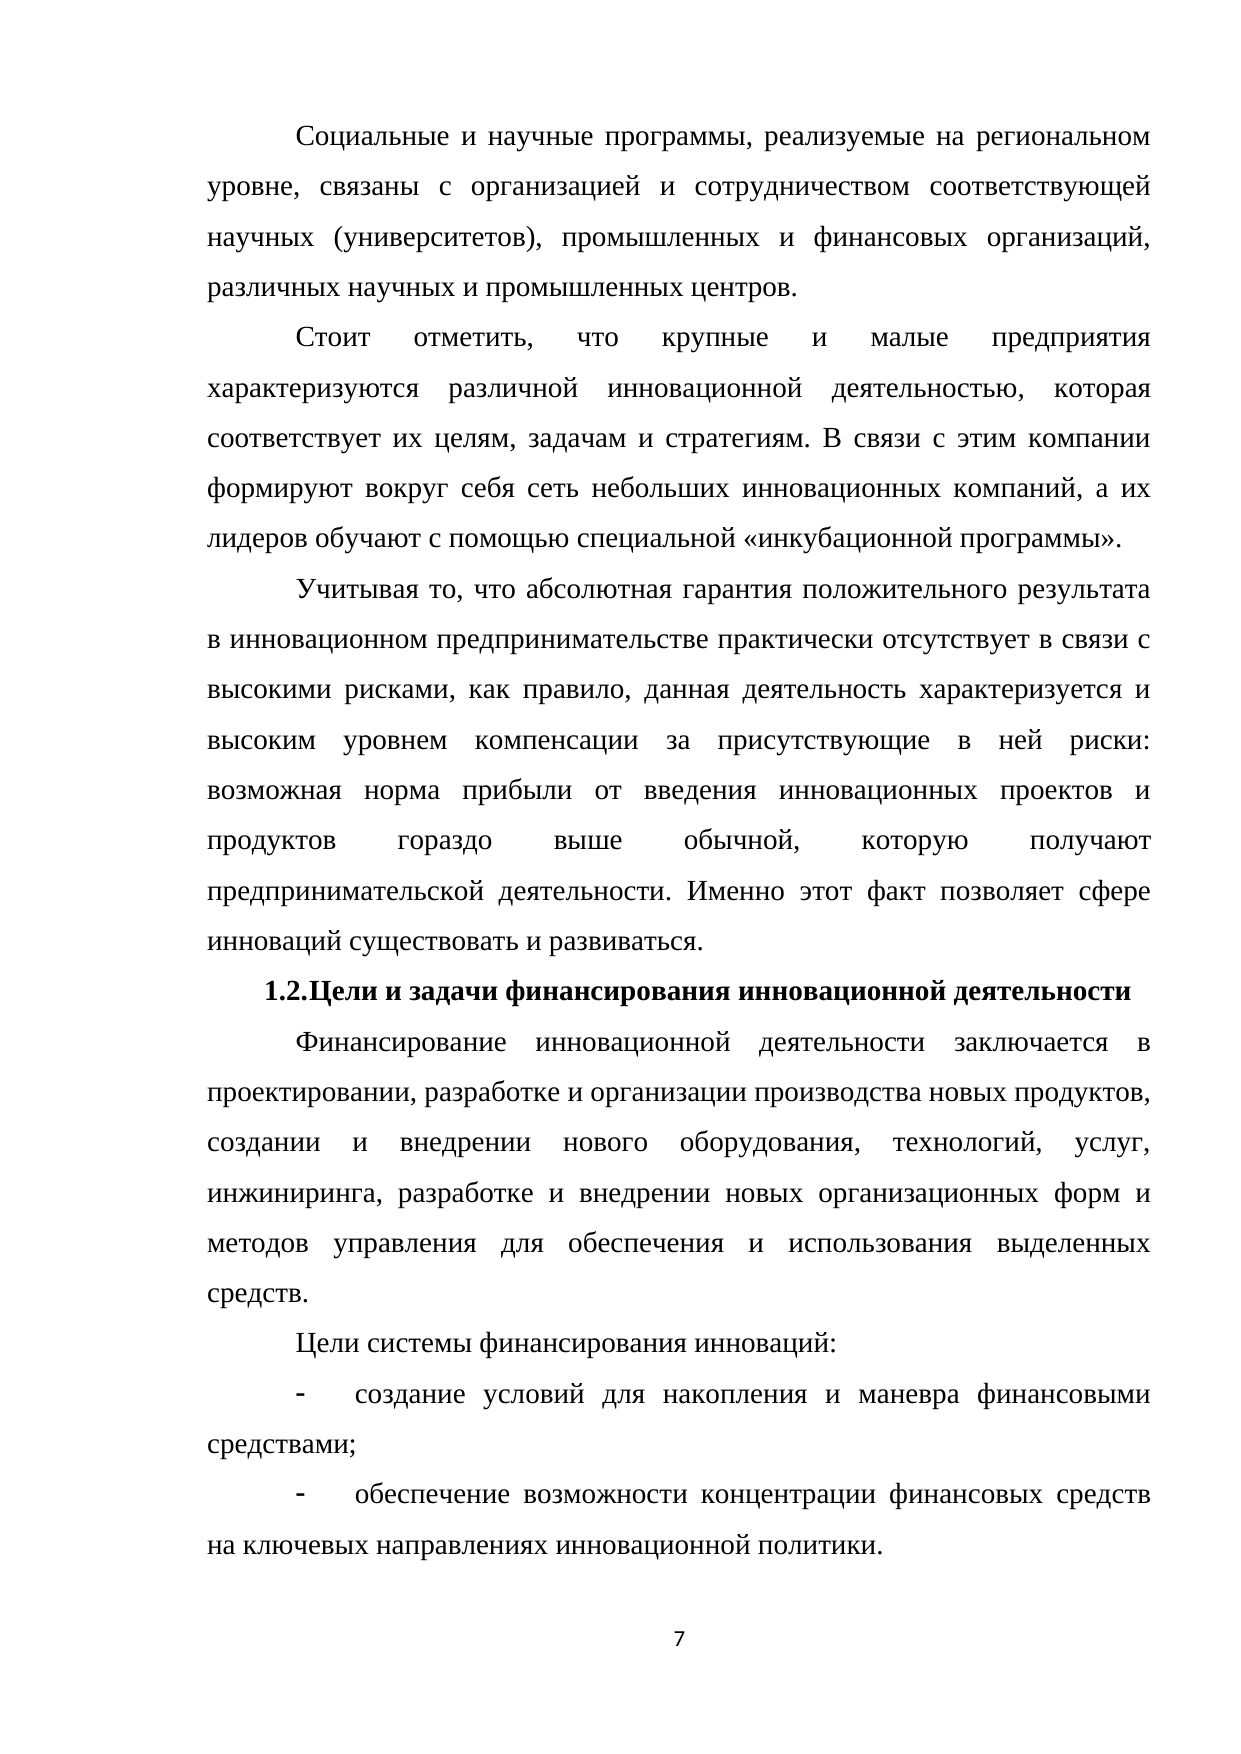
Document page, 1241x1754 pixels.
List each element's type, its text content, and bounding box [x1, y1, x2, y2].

list обеспечение возможности концентрации финансовых средств на ключевых направлениях инновационной политики. [207, 1477, 1152, 1561]
text Цели системы финансирования инноваций: [207, 1326, 1152, 1359]
list Цели и задачи финансирования инновационной деятельности [244, 973, 1152, 1007]
text Социальные и научные программы, реализуемые на региональном уровне, связаны с организацией и сотрудничеством соответствующей научных (университетов), промышленных и финансовых организаций, различных научных и промышленных центров. [207, 118, 1152, 303]
text Финансирование инновационной деятельности заключается в проектировании, разработке и организации производства новых продуктов, создании и внедрении нового оборудования, технологий, услуг, инжиниринга, разработке и внедрении новых организационных форм и методов управления для обеспечения и использования выделенных средств. [207, 1024, 1152, 1309]
list создание условий для накопления и маневра финансовыми средствами; [207, 1376, 1152, 1460]
text Стоит отметить, что крупные и малые предприятия характеризуются различной инновационной деятельностью, которая соответствует их целям, задачам и стратегиям. В связи с этим компании формируют вокруг себя сеть небольших инновационных компаний, а их лидеров обучают с помощью специальной «инкубационной программы». [207, 319, 1152, 554]
text Учитывая то, что абсолютная гарантия положительного результата в инновационном предпринимательстве практически отсутствует в связи с высокими рисками, как правило, данная деятельность характеризуется и высоким уровнем компенсации за присутствующие в ней риски: возможная норма прибыли от введения инновационных проектов и продуктов гораздо выше обычной, которую получают предпринимательской деятельности. Именно этот факт позволяет сфере инноваций существовать и развиваться. [207, 571, 1152, 957]
